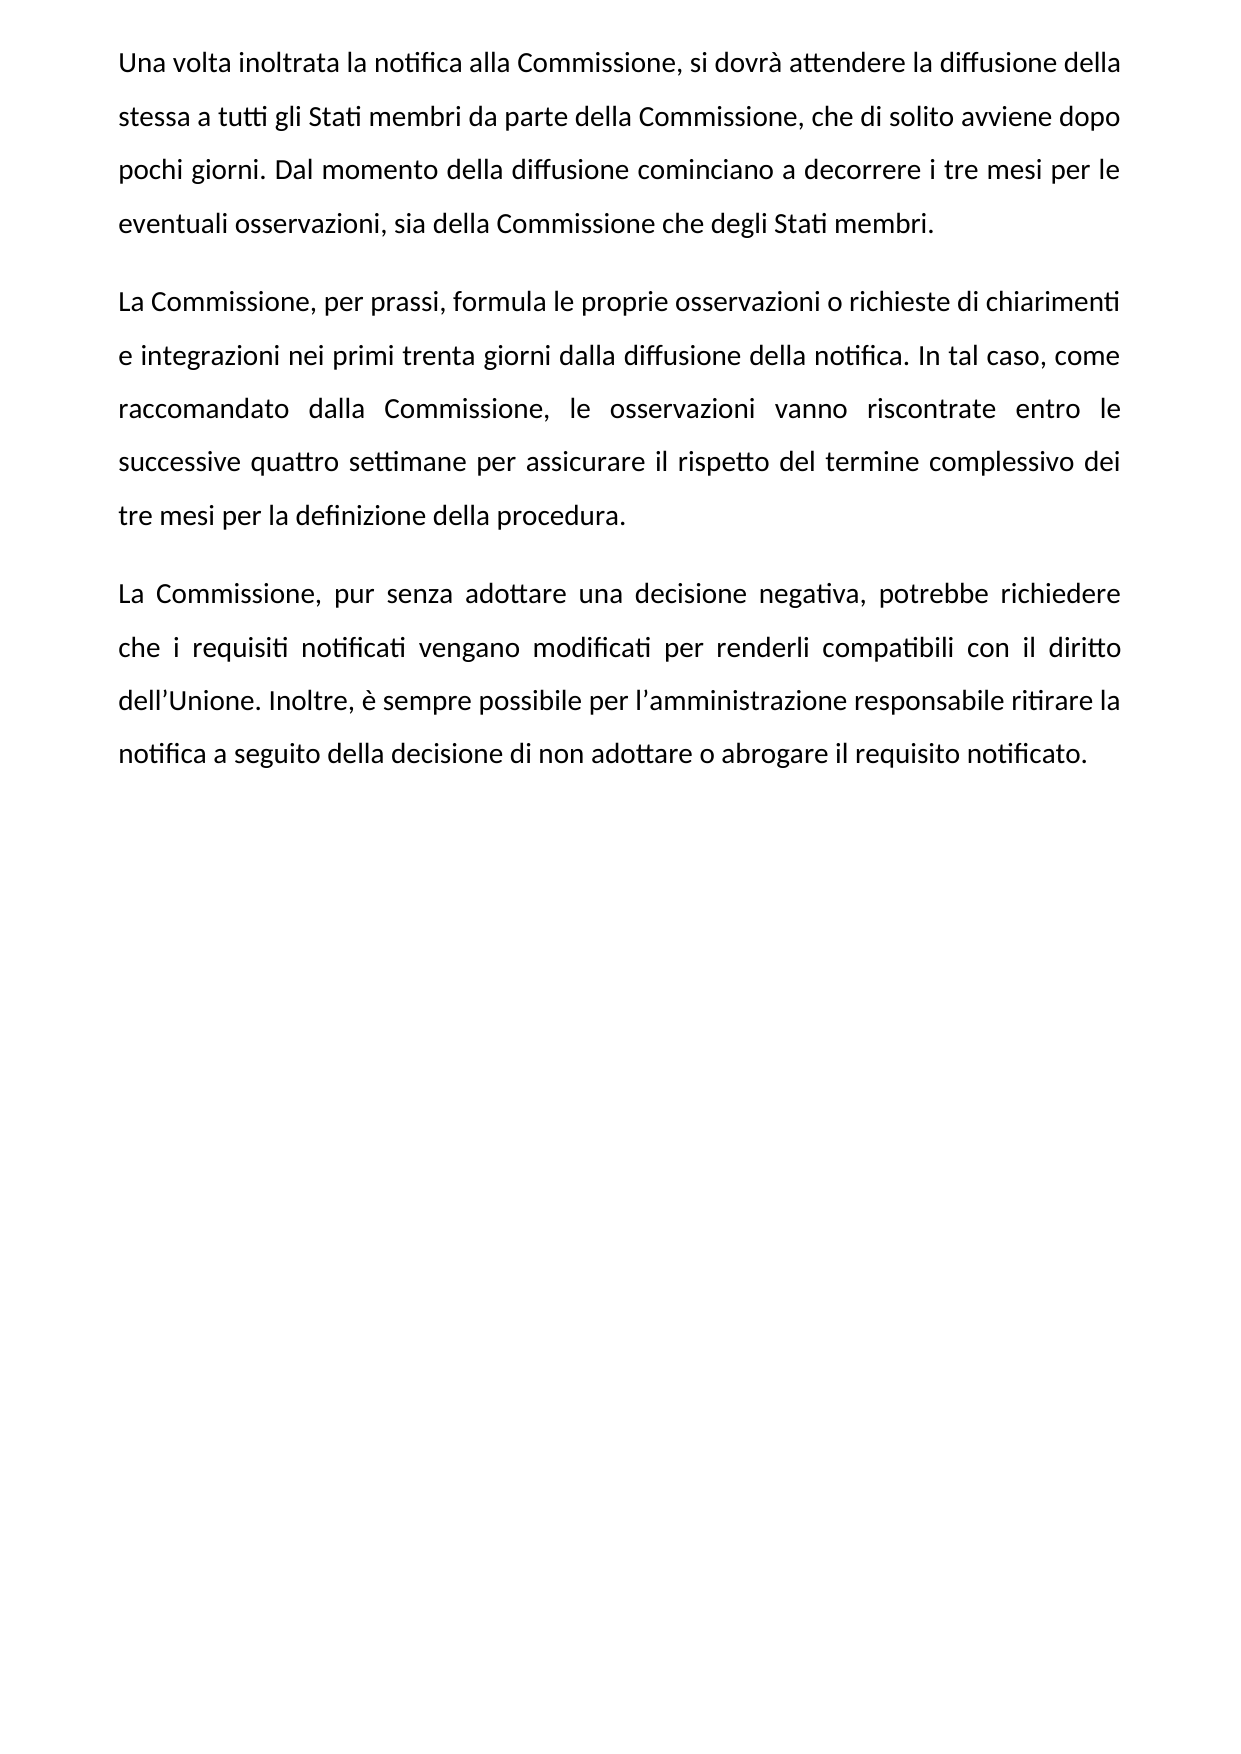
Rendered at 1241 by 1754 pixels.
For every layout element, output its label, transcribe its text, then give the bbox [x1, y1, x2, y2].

text Una volta inoltrata la notifica alla Commissione, si dovrà attendere la diffusione della stessa a tutti gli Stati membri da parte della Commissione, che di solito avviene dopo pochi giorni. Dal momento della diffusione cominciano a decorrere i tre mesi per le eventuali osservazioni, sia della Commissione che degli Stati membri. [118, 44, 1122, 240]
text La Commissione, per prassi, formula le proprie osservazioni o richieste di chiarimenti e integrazioni nei primi trenta giorni dalla diffusione della notifica. In tal caso, come raccomandato dalla Commissione, le osservazioni vanno riscontrate entro le successive quattro settimane per assicurare il rispetto del termine complessivo dei tre mesi per la definizione della procedura. [118, 283, 1122, 532]
text La Commissione, pur senza adottare una decisione negativa, potrebbe richiedere che i requisiti notificati vengano modificati per renderli compatibili con il diritto dell’Unione. Inoltre, è sempre possibile per l’amministrazione responsabile ritirare la notifica a seguito della decisione di non adottare o abrogare il requisito notificato. [118, 575, 1122, 771]
